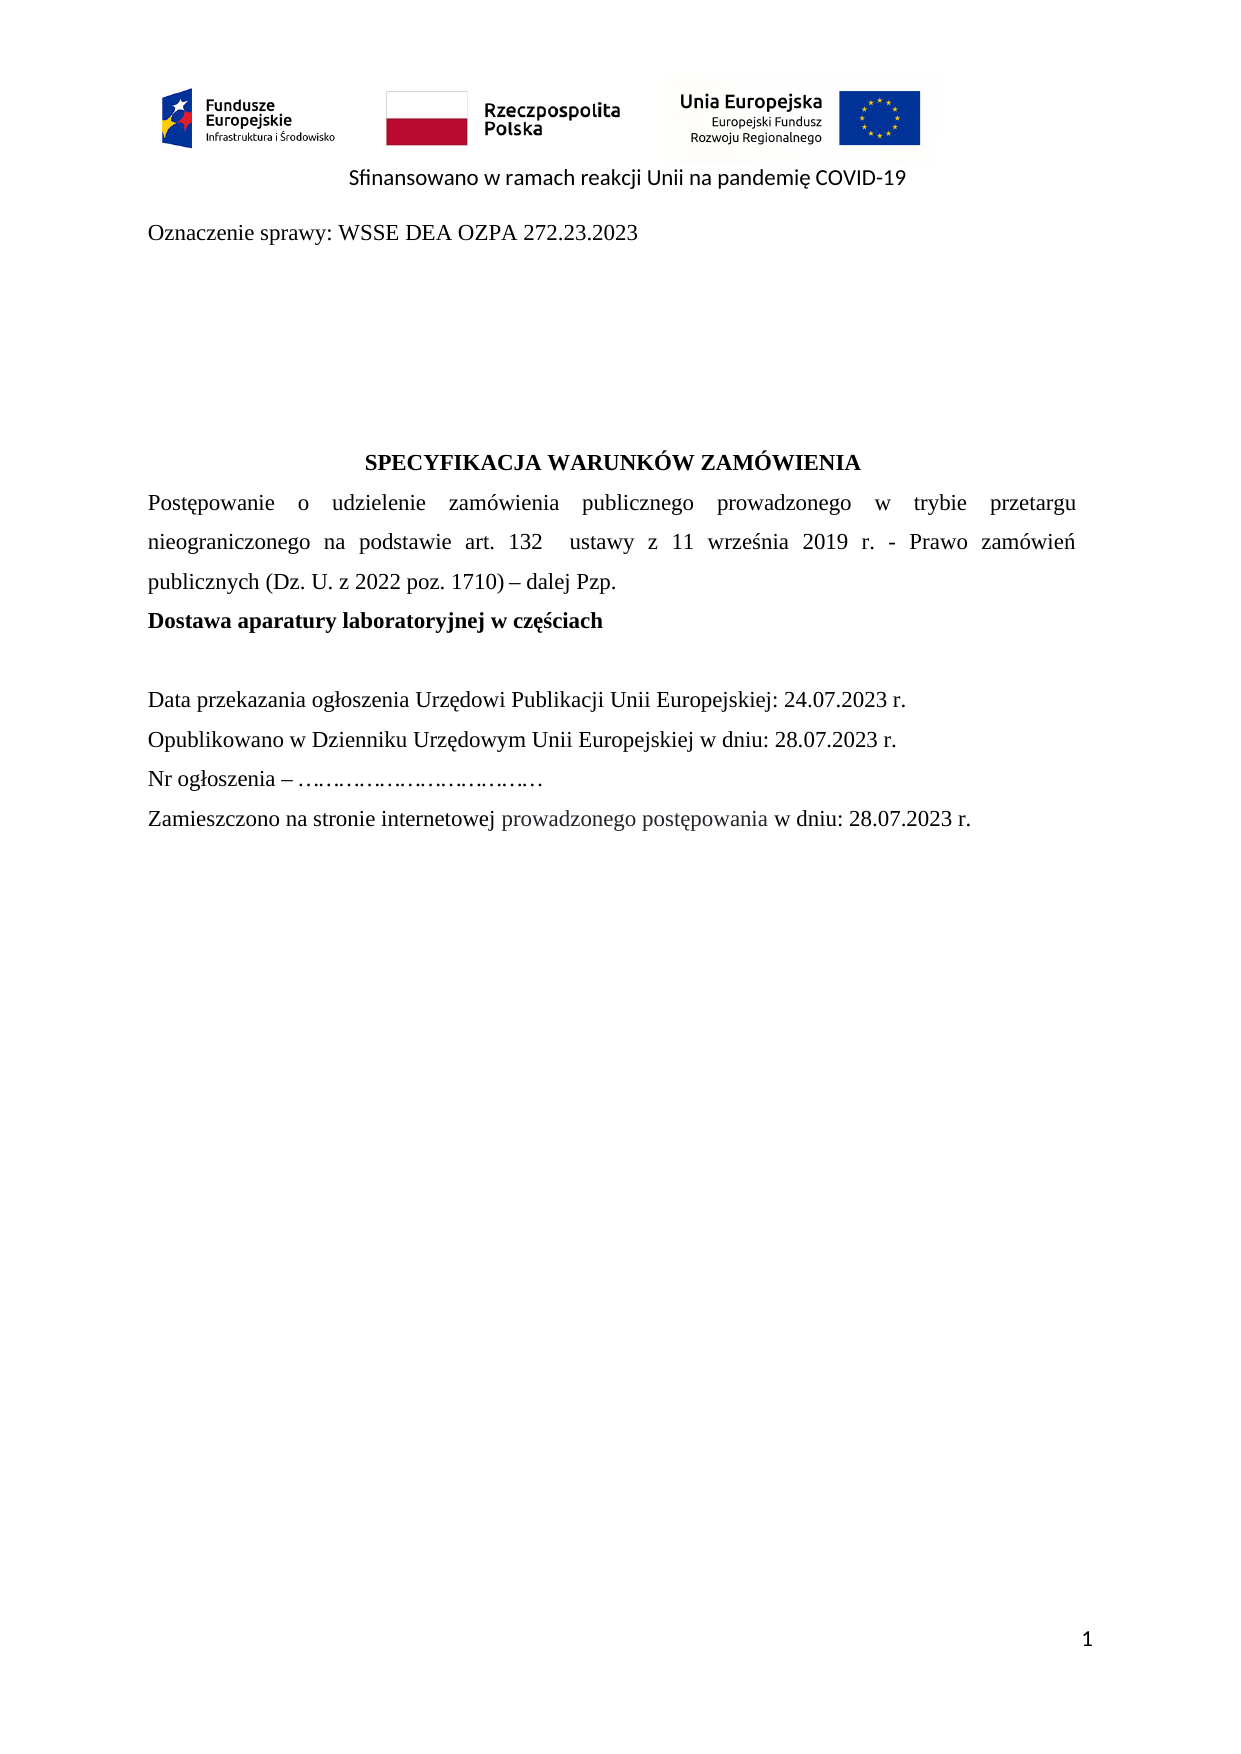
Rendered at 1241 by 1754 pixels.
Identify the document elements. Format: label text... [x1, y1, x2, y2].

picture [368, 73, 637, 163]
text Data przekazania ogłoszenia Urzędowi Publikacji Unii Europejskiej: 24.07.2023 r. [148, 686, 1078, 713]
text Nr ogłoszenia – ……………………………… [148, 765, 1093, 792]
picture [147, 73, 349, 163]
text Zamieszczono na stronie internetowej prowadzonego postępowania w dniu: 28.07.2023 r. [774, 805, 1078, 831]
text Postępowanie o udzielenie zamówienia publicznego prowadzonego w trybie przetargu nieograniczonego na podstawie art. 132 ustawy z 11 września 2019 r. - Prawo zamówień publicznych (Dz. U. z 2022 poz. 1710) – dalej Pzp. [148, 489, 1078, 594]
text Dostawa aparatury laboratoryjnej w częściach [148, 607, 1078, 634]
picture [663, 73, 938, 163]
text Zamieszczono na stronie internetowej prowadzonego postępowania w dniu: 28.07.2023 r. [148, 805, 501, 831]
text Opublikowano w Dzienniku Urzędowym Unii Europejskiej w dniu: 28.07.2023 r. [148, 726, 1078, 752]
text SPECYFIKACJA WARUNKÓW ZAMÓWIENIA [148, 449, 1078, 476]
